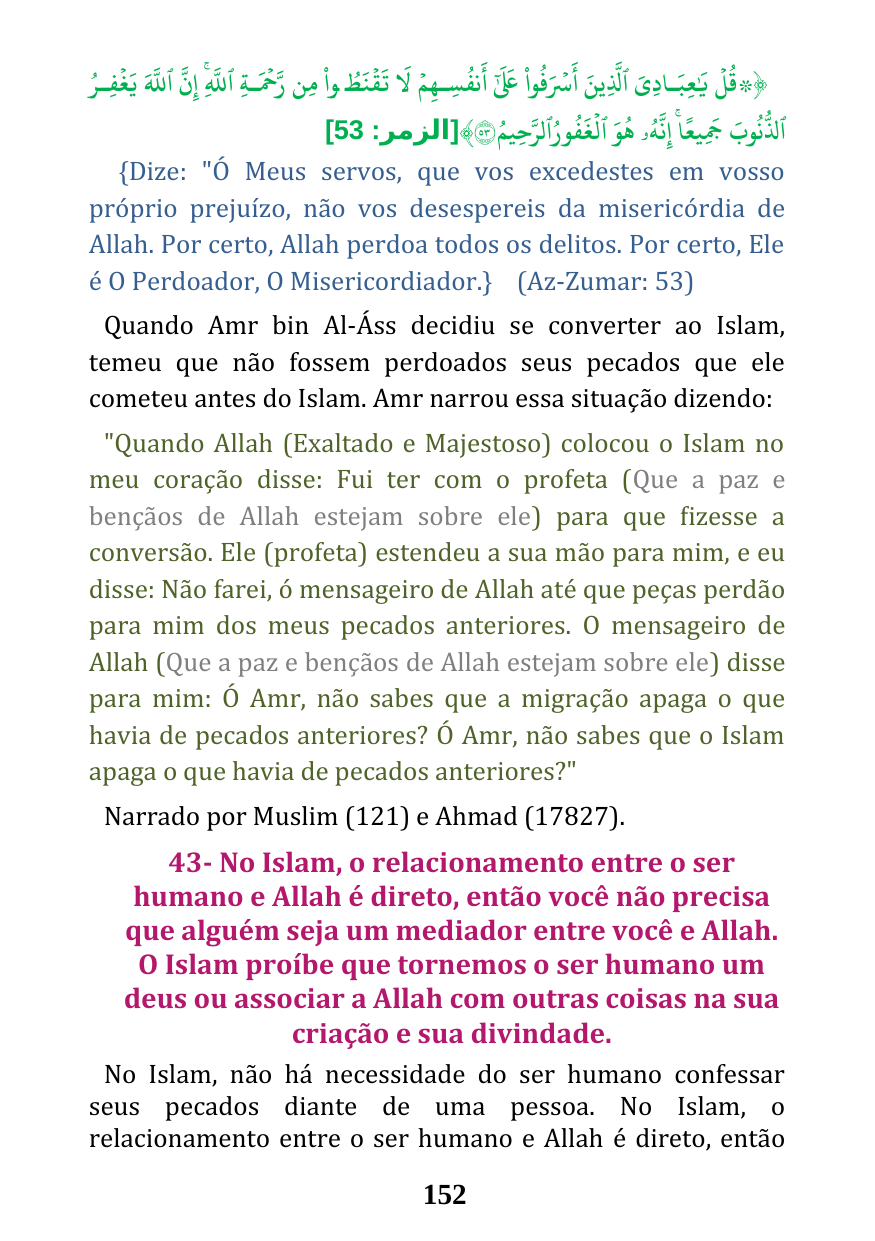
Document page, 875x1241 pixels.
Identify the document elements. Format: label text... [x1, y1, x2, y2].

text Quando Amr bin Al-Áss decidiu se converter ao Islam, temeu que não fossem perdoados seus pecados que ele cometeu antes do Islam. Amr narrou essa situação dizendo: [89, 309, 785, 414]
text "Quando Allah (Exaltado e Majestoso) colocou o Islam no meu coração disse: Fui ter com o profeta (Que a paz e bençãos de Allah estejam sobre ele) para que fizesse a conversão. Ele (profeta) estendeu a sua mão para mim, e eu disse: Não farei, ó mensageiro de Allah até que peças perdão para mim dos meus pecados anteriores. O mensageiro de Allah (Que a paz e bençãos de Allah estejam sobre ele) disse para mim: Ó Amr, não sabes que a migração apaga o que havia de pecados anteriores? Ó Amr, não sabes que o Islam apaga o que havia de pecados anteriores?" [89, 427, 785, 787]
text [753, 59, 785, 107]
text Narrado por Muslim (121) e Ahmad (17827). [89, 800, 785, 831]
subtitle 43- No Islam, o relacionamento entre o ser humano e Allah é direto, então você não precisa que alguém seja um mediador entre você e Allah. O Islam proíbe que tornemos o ser humano um deus ou associar a Allah com outras coisas na sua criação e sua divindade. [118, 844, 785, 1049]
text {Dize: "Ó Meus servos, que vos excedestes em vosso próprio prejuízo, não vos desespereis da misericórdia de Allah. Por certo, Allah perdoa todos os delitos. Por certo, Ele é O Perdoador, O Misericordiador.} (Az-Zumar: 53) [89, 155, 785, 296]
text ﴿۞قُلۡ يَٰعِبَادِيَ ٱلَّذِينَ أَسۡرَفُواْ عَلَىٰٓ أَنفُسِهِمۡ لَا تَقۡنَطُواْ مِن رَّحۡمَةِ ٱللَّهِۚ إِنَّ ٱللَّهَ يَغۡفِرُ ٱلذُّنُوبَ جَمِيعًاۚ إِنَّهُۥ هُوَ ٱلۡغَفُورُٱلرَّحِيمُ٥٣﴾[الزمر: 53] [89, 107, 474, 155]
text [89, 1058, 785, 1153]
